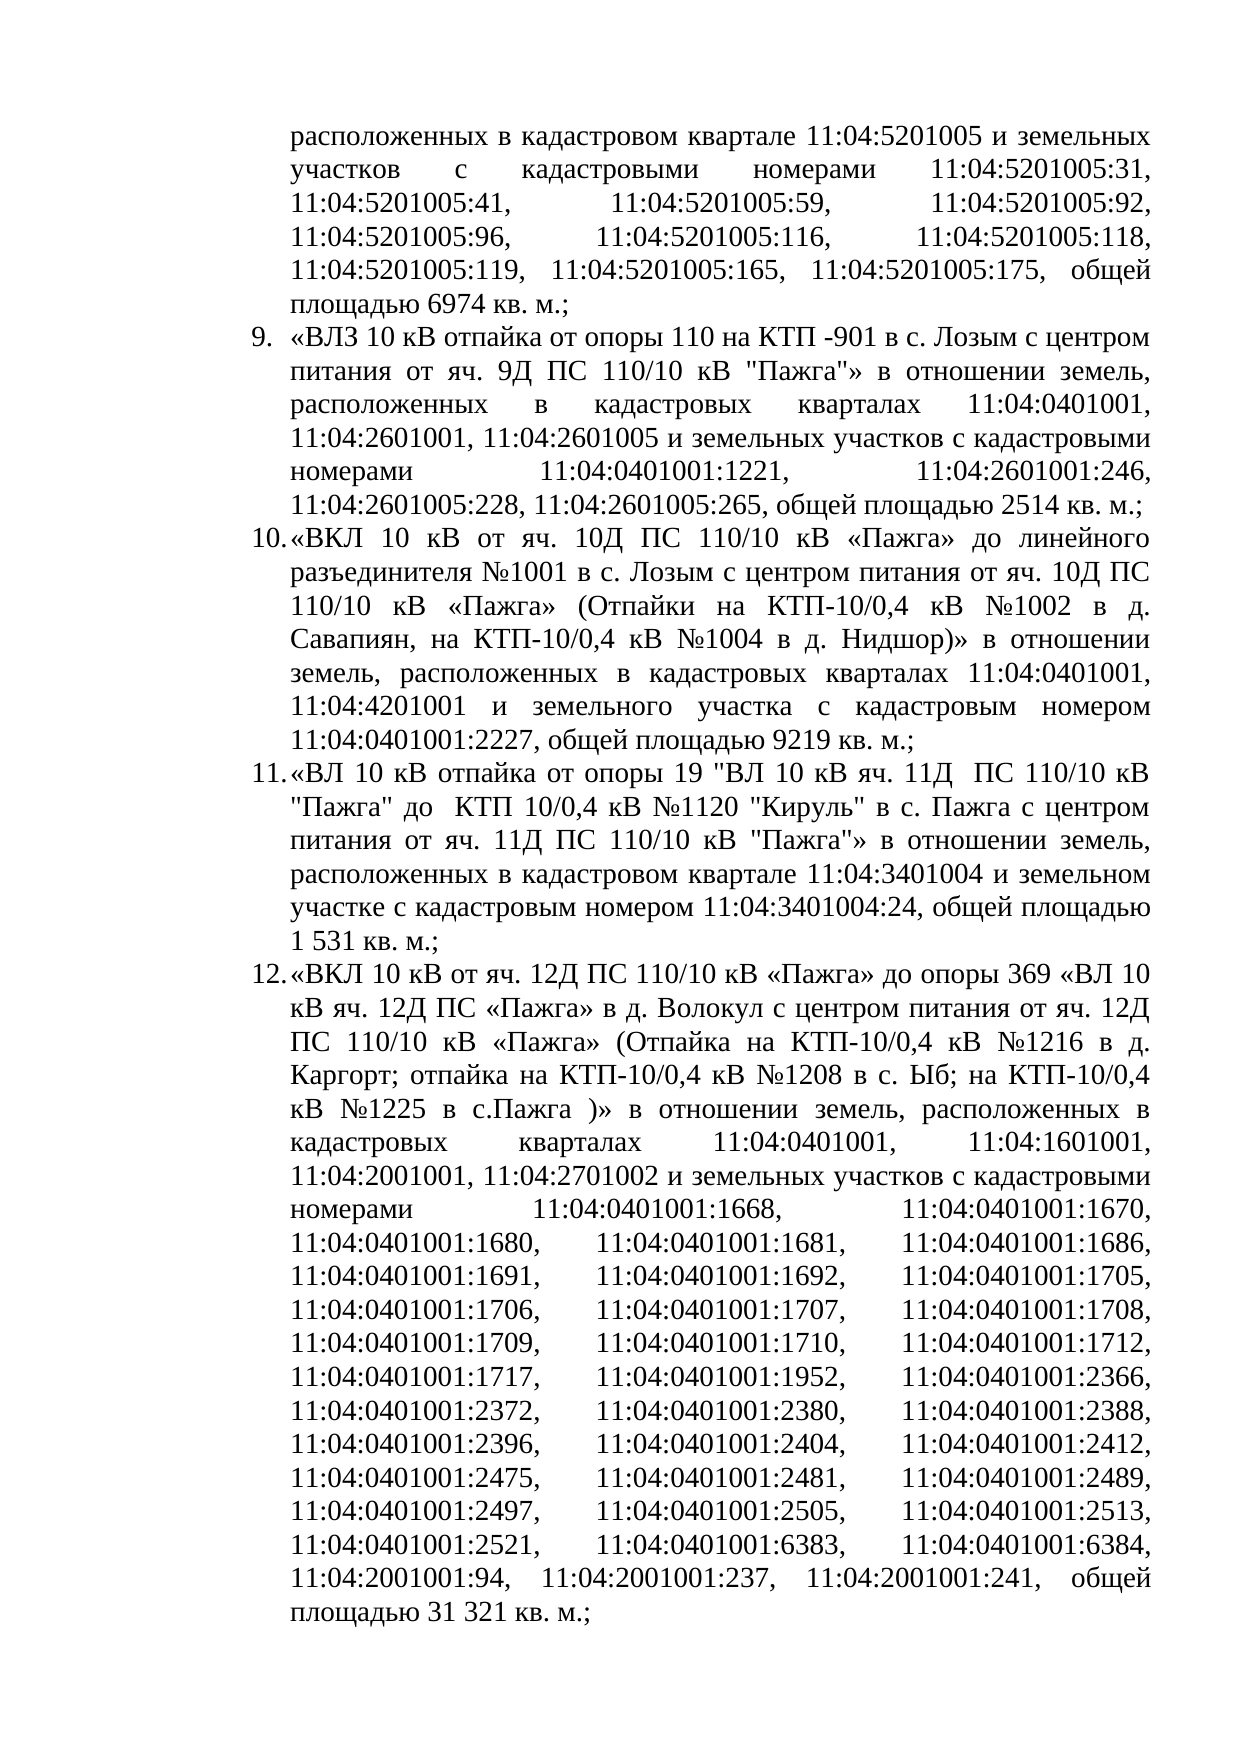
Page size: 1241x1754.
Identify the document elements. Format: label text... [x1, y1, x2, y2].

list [251, 118, 1152, 319]
list «ВКЛ 10 кВ от яч. 12Д ПС 110/10 кВ «Пажга» до опоры 369 «ВЛ 10 кВ яч. 12Д ПС «Пажга» в д. Волокул с центром питания от яч. 12Д ПС 110/10 кВ «Пажга» (Отпайка на КТП-10/0,4 кВ №1216 в д. Каргорт; отпайка на КТП-10/0,4 кВ №1208 в с. Ыб; на КТП-10/0,4 кВ №1225 в с.Пажга )» в отношении земель, расположенных в кадастровых кварталах 11:04:0401001, 11:04:1601001, 11:04:2001001, 11:04:2701002 и земельных участков с кадастровыми номерами 11:04:0401001:1668, 11:04:0401001:1670, 11:04:0401001:1680, 11:04:0401001:1681, 11:04:0401001:1686, 11:04:0401001:1691, 11:04:0401001:1692, 11:04:0401001:1705, 11:04:0401001:1706, 11:04:0401001:1707, 11:04:0401001:1708, 11:04:0401001:1709, 11:04:0401001:1710, 11:04:0401001:1712, 11:04:0401001:1717, 11:04:0401001:1952, 11:04:0401001:2366, 11:04:0401001:2372, 11:04:0401001:2380, 11:04:0401001:2388, 11:04:0401001:2396, 11:04:0401001:2404, 11:04:0401001:2412, 11:04:0401001:2475, 11:04:0401001:2481, 11:04:0401001:2489, 11:04:0401001:2497, 11:04:0401001:2505, 11:04:0401001:2513, 11:04:0401001:2521, 11:04:0401001:6383, 11:04:0401001:6384, 11:04:2001001:94, 11:04:2001001:237, 11:04:2001001:241, общей площадью 31 321 кв. м.; [251, 957, 1152, 1627]
list «ВЛ 10 кВ отпайка от опоры 19 "ВЛ 10 кВ яч. 11Д ПС 110/10 кВ "Пажга" до КТП 10/0,4 кВ №1120 "Кируль" в с. Пажга с центром питания от яч. 11Д ПС 110/10 кВ "Пажга"» в отношении земель, расположенных в кадастровом квартале 11:04:3401004 и земельном участке с кадастровым номером 11:04:3401004:24, общей площадью 1 531 кв. м.; [251, 755, 1152, 957]
list «ВКЛ 10 кВ от яч. 10Д ПС 110/10 кВ «Пажга» до линейного разъединителя №1001 в с. Лозым с центром питания от яч. 10Д ПС 110/10 кВ «Пажга» (Отпайки на КТП-10/0,4 кВ №1002 в д. Савапиян, на КТП-10/0,4 кВ №1004 в д. Нидшор)» в отношении земель, расположенных в кадастровых кварталах 11:04:0401001, 11:04:4201001 и земельного участка с кадастровым номером 11:04:0401001:2227, общей площадью 9219 кв. м.; [251, 521, 1152, 755]
list «ВЛЗ 10 кВ отпайка от опоры 110 на КТП -901 в с. Лозым с центром питания от яч. 9Д ПС 110/10 кВ "Пажга"» в отношении земель, расположенных в кадастровых кварталах 11:04:0401001, 11:04:2601001, 11:04:2601005 и земельных участков с кадастровыми номерами 11:04:0401001:1221, 11:04:2601001:246, 11:04:2601005:228, 11:04:2601005:265, общей площадью 2514 кв. м.; [251, 319, 1152, 521]
